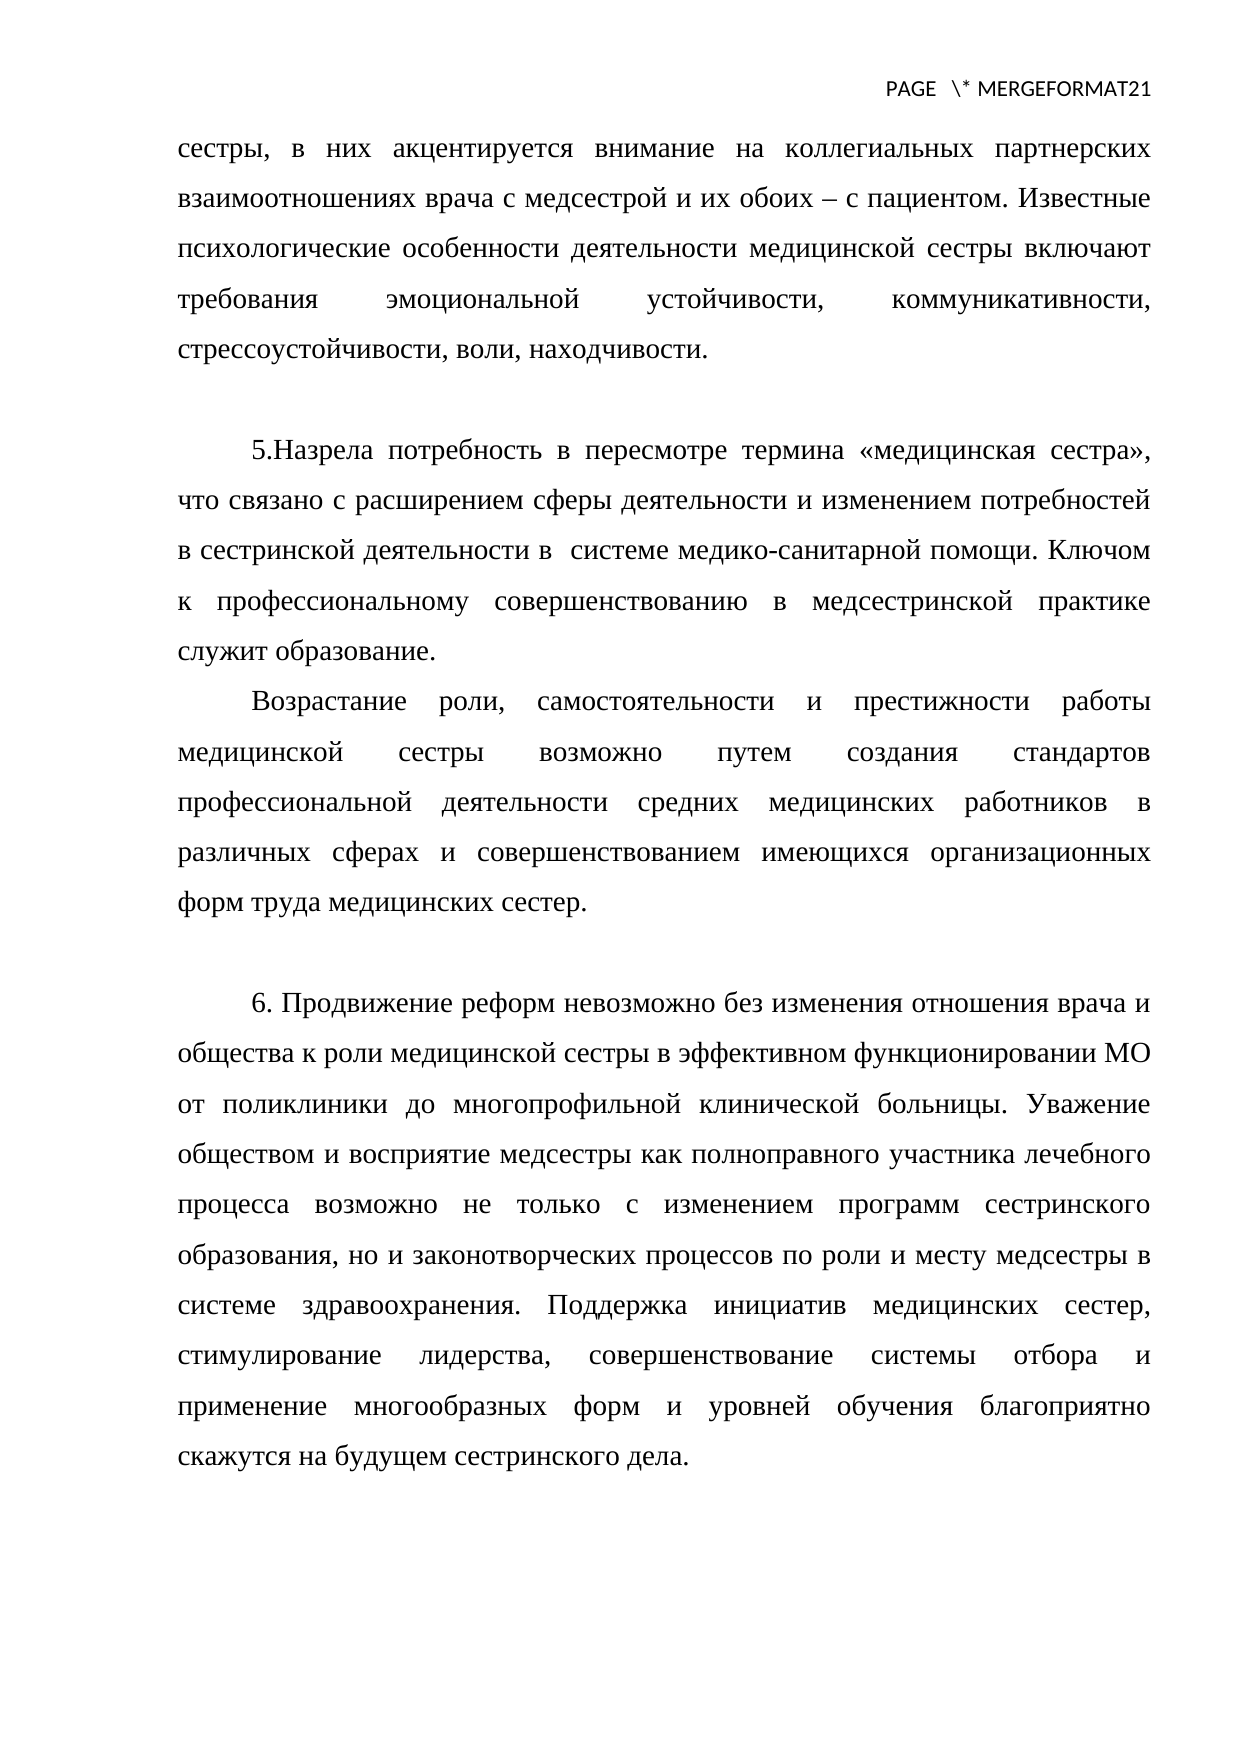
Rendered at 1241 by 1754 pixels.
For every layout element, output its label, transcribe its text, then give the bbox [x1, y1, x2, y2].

text 6. Продвижение реформ невозможно без изменения отношения врача и общества к роли медицинской сестры в эффективном функционировании МО от поликлиники до многопрофильной клинической больницы. Уважение обществом и восприятие медсестры как полноправного участника лечебного процесса возможно не только с изменением программ сестринского образования, но и законотворческих процессов по роли и месту медсестры в системе здравоохранения. Поддержка инициатив медицинских сестер, стимулирование лидерства, совершенствование системы отбора и применение многообразных форм и уровней обучения благоприятно скажутся на будущем сестринского дела. [177, 985, 1152, 1472]
text Возрастание роли, самостоятельности и престижности работы медицинской сестры возможно путем создания стандартов профессиональной деятельности средних медицинских работников в различных сферах и совершенствованием имеющихся организационных форм труда медицинских сестер. [177, 683, 1152, 918]
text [177, 130, 1152, 365]
text 5.Назрела потребность в пересмотре термина «медицинская сестра», что связано с расширением сферы деятельности и изменением потребностей в сестринской деятельности в системе медико-санитарной помощи. Ключом к профессиональному совершенствованию в медсестринской практике служит образование. [177, 432, 1152, 667]
